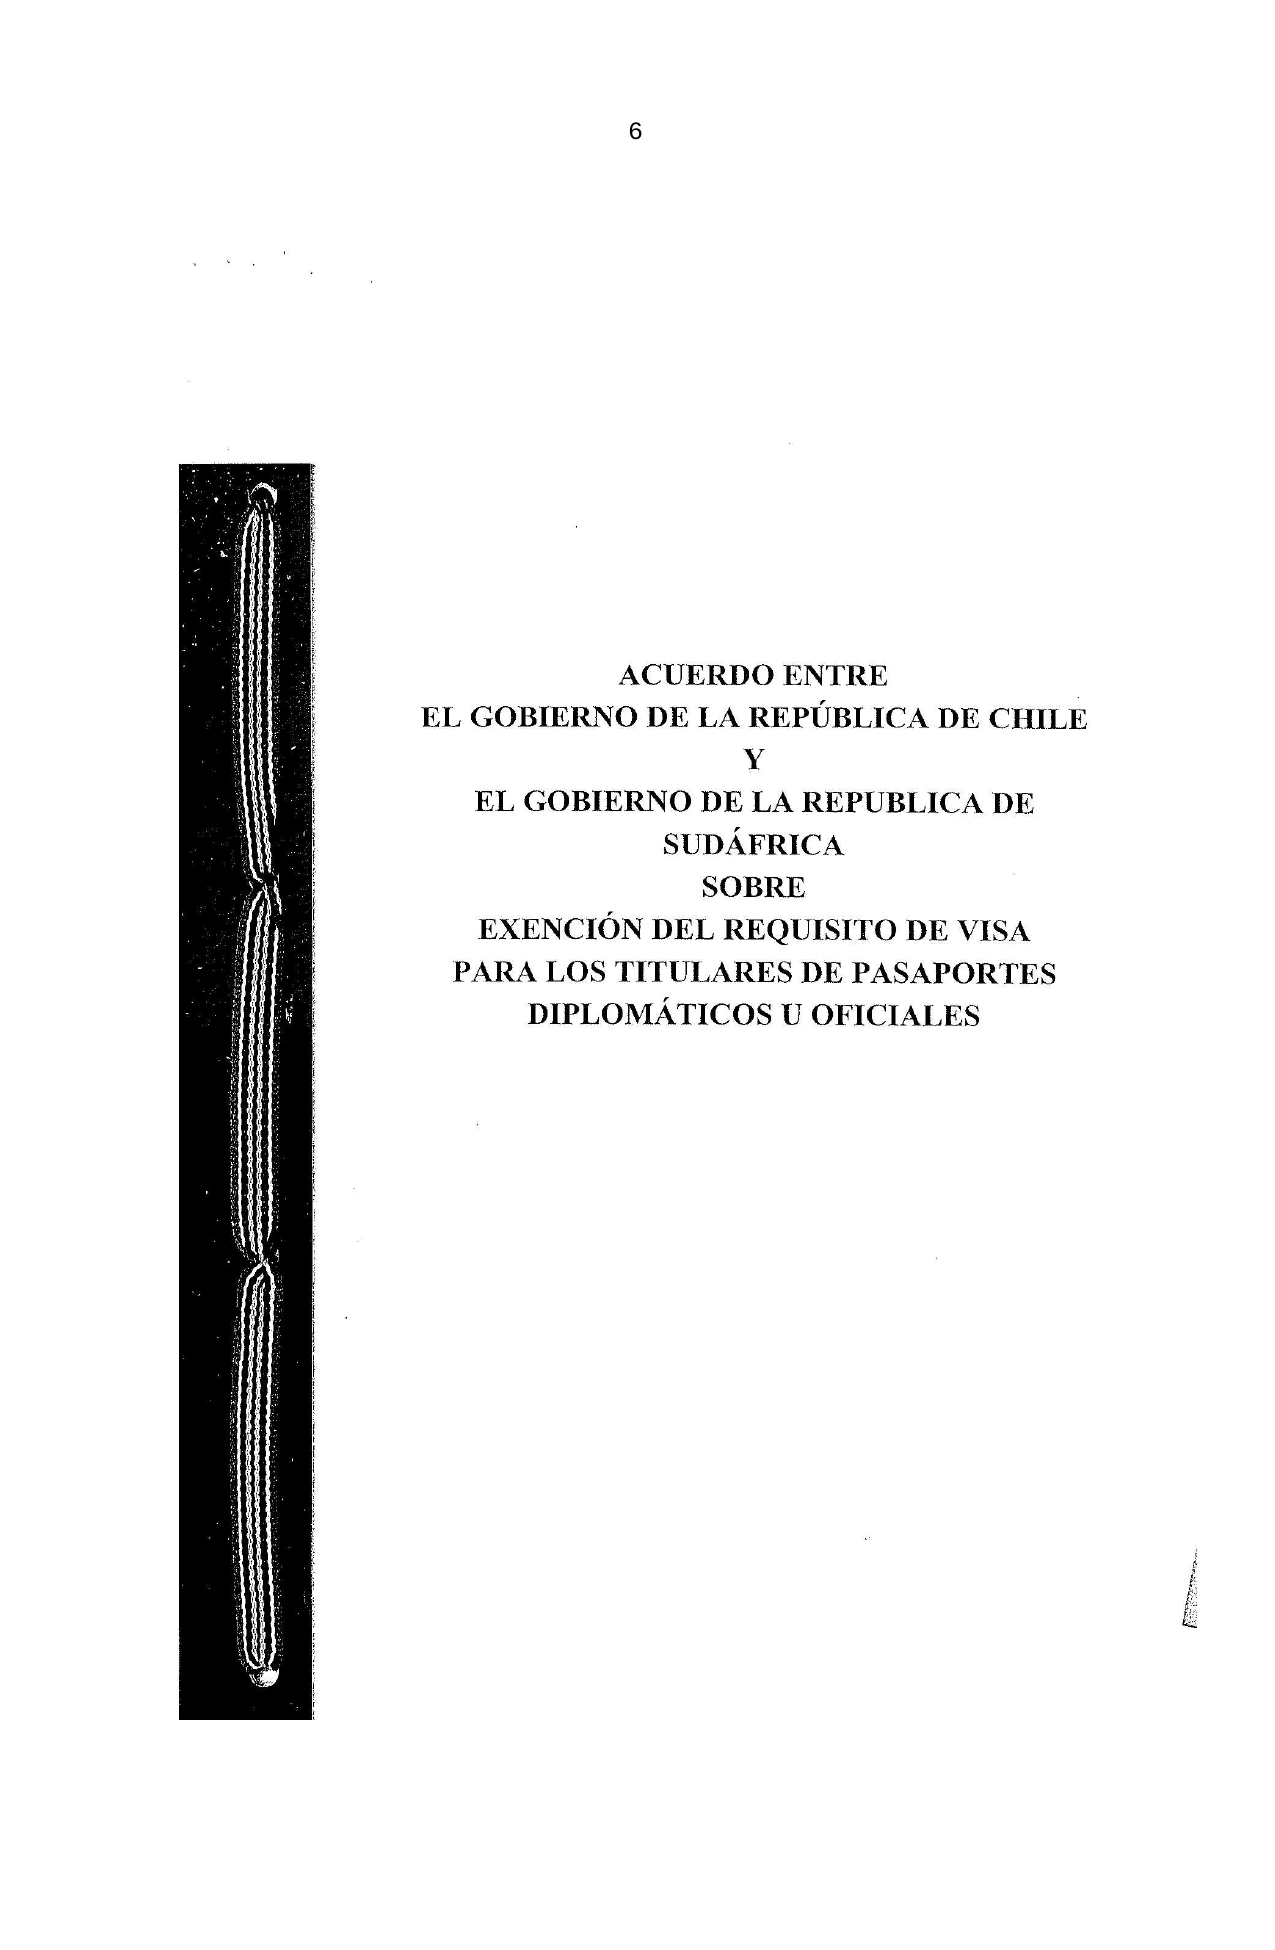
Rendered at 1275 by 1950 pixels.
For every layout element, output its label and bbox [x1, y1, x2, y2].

picture [162, 236, 1200, 1720]
